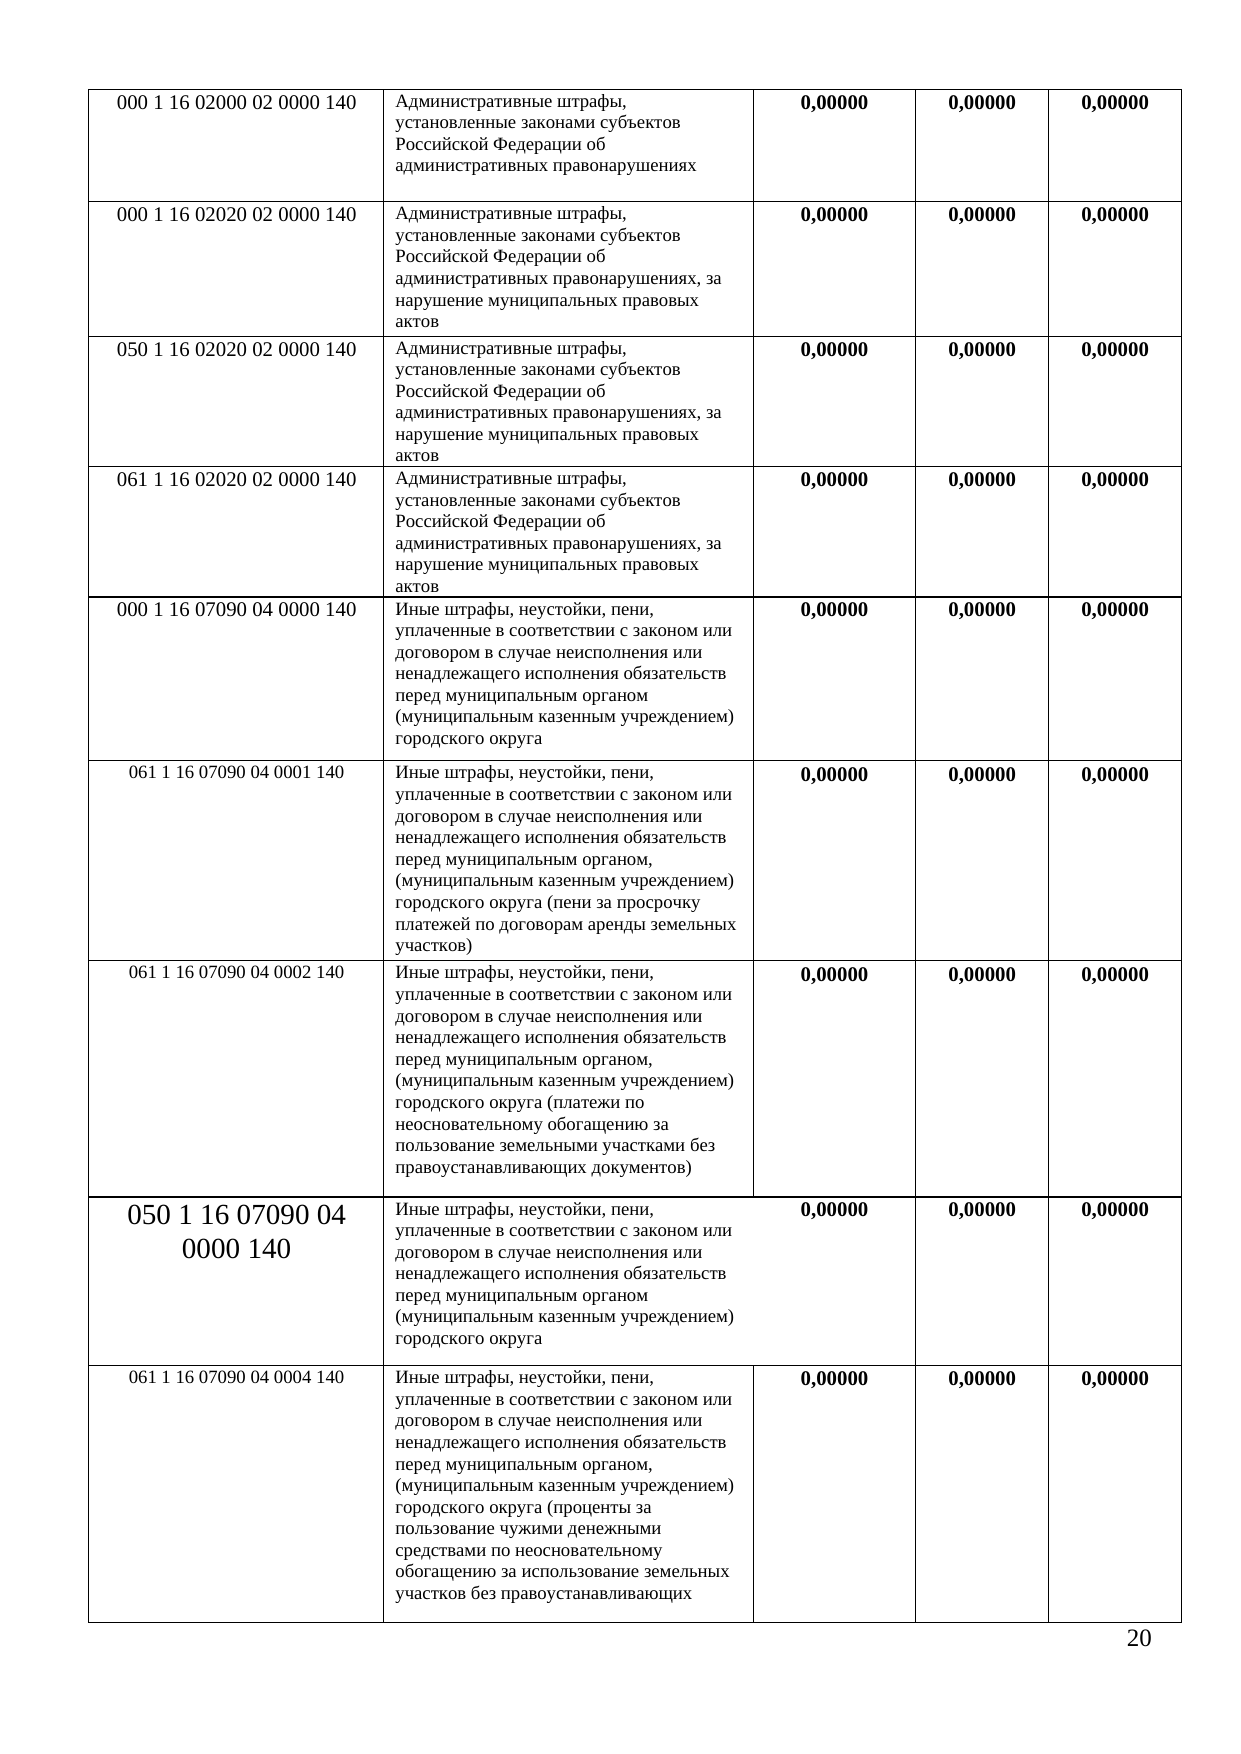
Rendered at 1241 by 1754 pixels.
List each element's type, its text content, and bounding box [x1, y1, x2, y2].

table_cell 0,00000 [1049, 1198, 1181, 1365]
table_cell 0,00000 [1049, 961, 1181, 1196]
table_cell 0,00000 [916, 90, 1048, 201]
table_cell Иные штрафы, неустойки, пени, уплаченные в соответствии с законом или договором в случае неисполнения или ненадлежащего исполнения обязательств перед муниципальным органом, (муниципальным казенным учреждением) городского округа (платежи по неосновательному обогащению за пользование земельными участками без правоустанавливающих документов) [384, 961, 753, 1196]
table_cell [89, 1366, 383, 1622]
table_cell 0,00000 [916, 337, 1048, 466]
table_cell 0,00000 [754, 337, 915, 466]
table_cell 0,00000 [753, 1198, 915, 1365]
table_cell 0,00000 [916, 467, 1048, 596]
table_cell Иные штрафы, неустойки, пени, уплаченные в соответствии с законом или договором в случае неисполнения или ненадлежащего исполнения обязательств перед муниципальным органом (муниципальным казенным учреждением) городского округа [384, 1198, 753, 1365]
table_cell 0,00000 [754, 1366, 915, 1622]
table_cell Иные штрафы, неустойки, пени, уплаченные в соответствии с законом или договором в случае неисполнения или ненадлежащего исполнения обязательств перед муниципальным органом, (муниципальным казенным учреждением) городского округа (пени за просрочку платежей по договорам аренды земельных участков) [384, 761, 753, 960]
table_cell 050 1 16 02020 02 0000 140 [89, 337, 383, 466]
table_cell 0,00000 [1049, 1366, 1181, 1622]
table_cell 061 1 16 07090 04 0002 140 [89, 961, 383, 1196]
table_cell 0,00000 [1049, 761, 1181, 960]
table_cell 0,00000 [1049, 337, 1181, 466]
table_cell 0,00000 [754, 598, 915, 760]
table_cell 000 1 16 07090 04 0000 140 [89, 598, 383, 760]
table_cell 0,00000 [916, 961, 1048, 1196]
table_cell 061 1 16 02020 02 0000 140 [89, 467, 383, 596]
table_cell 0,00000 [916, 202, 1048, 336]
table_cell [384, 1366, 753, 1622]
table_cell 0,00000 [916, 761, 1048, 960]
table_cell 0,00000 [754, 761, 915, 960]
table_cell 0,00000 [916, 598, 1048, 760]
table_cell 000 1 16 02000 02 0000 140 [89, 90, 383, 201]
table_cell 0,00000 [754, 467, 915, 596]
table_cell 0,00000 [916, 1198, 1048, 1365]
table_cell 0,00000 [754, 202, 915, 336]
table_cell 061 1 16 07090 04 0001 140 [89, 761, 383, 960]
table_cell 050 1 16 07090 04 0000 140 [89, 1198, 383, 1365]
table_cell Административные штрафы, установленные законами субъектов Российской Федерации об административных правонарушениях, за нарушение муниципальных правовых актов [384, 202, 753, 336]
table_cell Административные штрафы, установленные законами субъектов Российской Федерации об административных правонарушениях, за нарушение муниципальных правовых актов [384, 467, 753, 596]
table_cell Административные штрафы, установленные законами субъектов Российской Федерации об административных правонарушениях, за нарушение муниципальных правовых актов [384, 337, 753, 466]
table_cell 0,00000 [754, 961, 915, 1196]
table_cell 0,00000 [1049, 598, 1181, 760]
table_cell 0,00000 [754, 90, 915, 201]
table_cell Административные штрафы, установленные законами субъектов Российской Федерации об административных правонарушениях [384, 90, 753, 201]
table_cell 0,00000 [1049, 467, 1181, 596]
table_cell 0,00000 [916, 1366, 1048, 1622]
table_cell 000 1 16 02020 02 0000 140 [89, 202, 383, 336]
table_cell 0,00000 [1049, 202, 1181, 336]
table_cell Иные штрафы, неустойки, пени, уплаченные в соответствии с законом или договором в случае неисполнения или ненадлежащего исполнения обязательств перед муниципальным органом (муниципальным казенным учреждением) городского округа [384, 598, 753, 760]
table_cell 0,00000 [1049, 90, 1181, 201]
